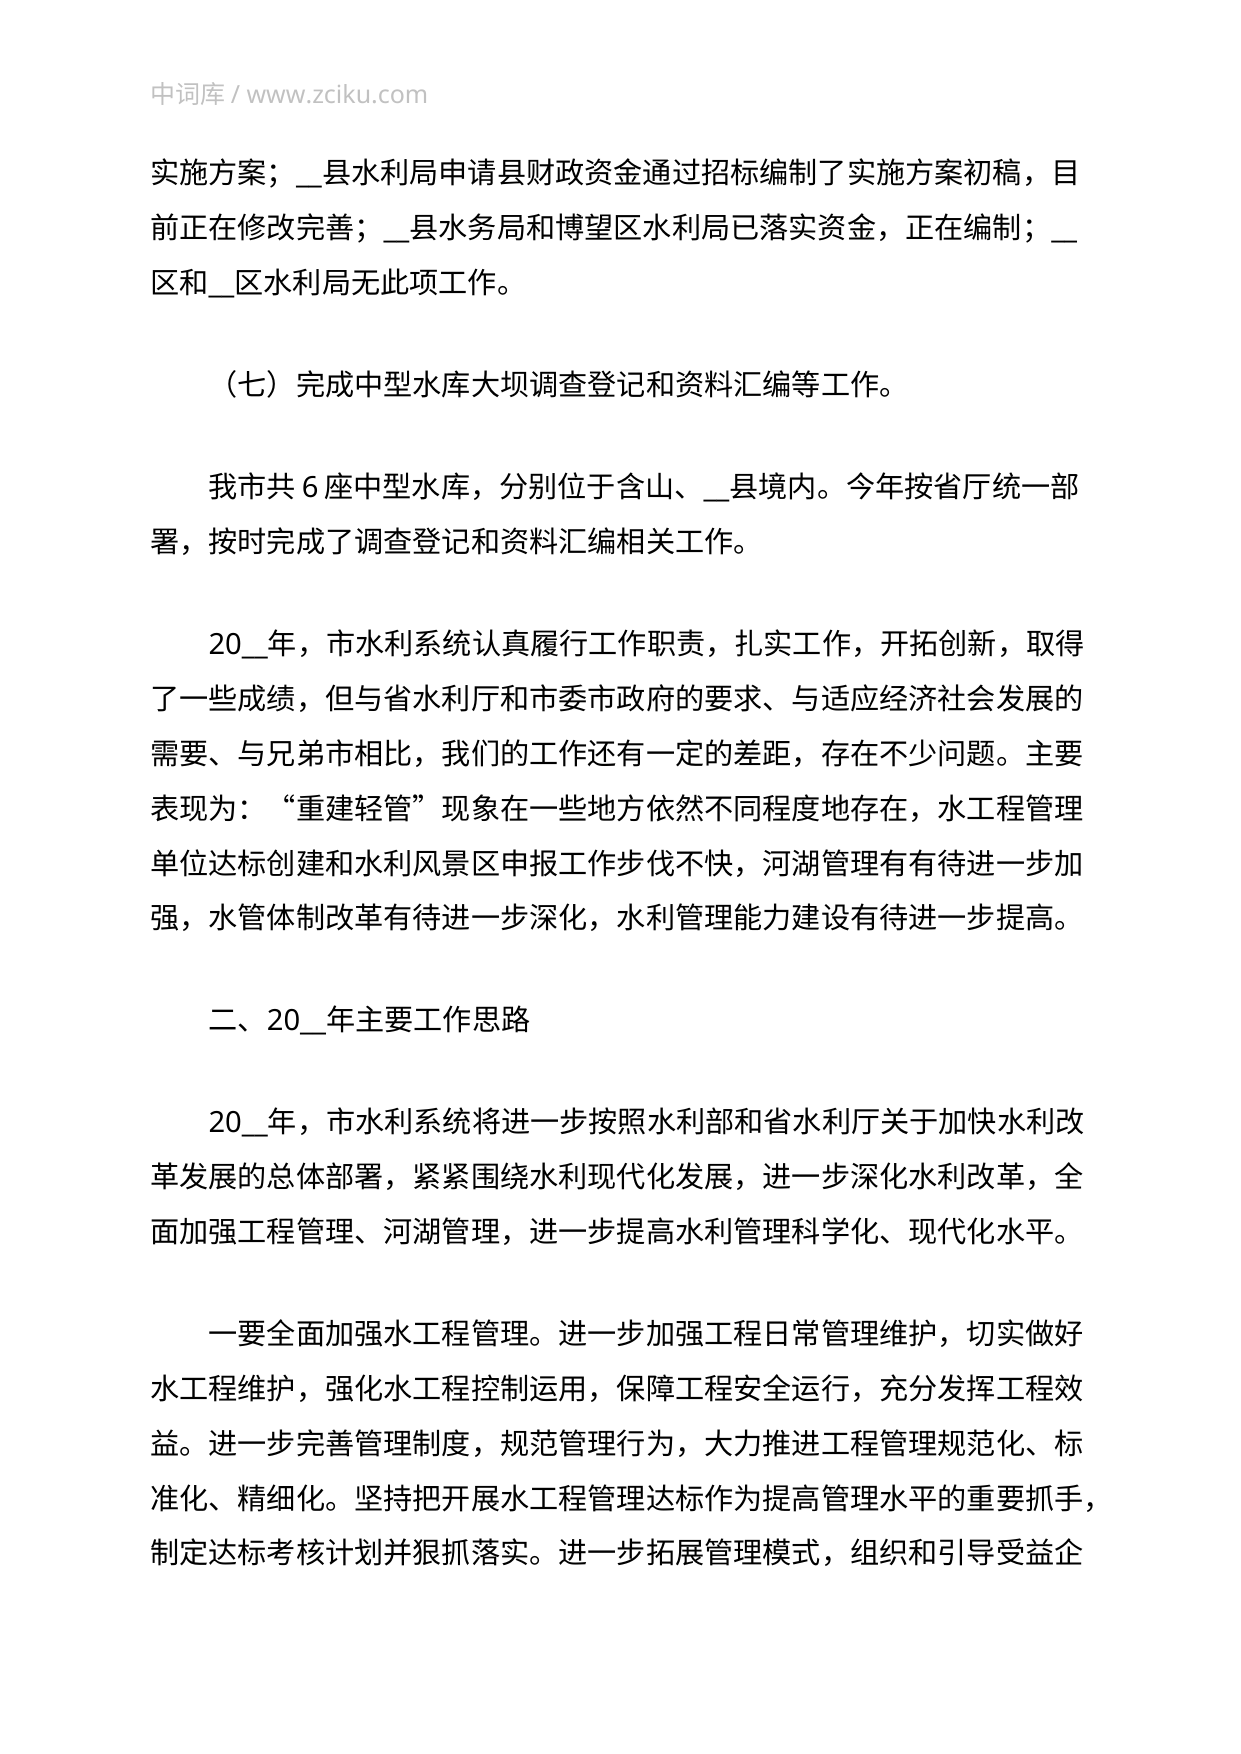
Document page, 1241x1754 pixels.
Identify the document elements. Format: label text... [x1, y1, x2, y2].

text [150, 150, 1090, 302]
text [150, 1311, 1090, 1572]
text 20__年，市水利系统认真履行工作职责，扎实工作，开拓创新，取得了一些成绩，但与省水利厅和市委市政府的要求、与适应经济社会发展的需要、与兄弟市相比，我们的工作还有一定的差距，存在不少问题。主要表现为：“重建轻管”现象在一些地方依然不同程度地存在，水工程管理单位达标创建和水利风景区申报工作步伐不快，河湖管理有有待进一步加强，水管体制改革有待进一步深化，水利管理能力建设有待进一步提高。 [150, 621, 1090, 937]
text 20__年，市水利系统将进一步按照水利部和省水利厅关于加快水利改革发展的总体部署，紧紧围绕水利现代化发展，进一步深化水利改革，全面加强工程管理、河湖管理，进一步提高水利管理科学化、现代化水平。 [150, 1099, 1090, 1251]
text 我市共6座中型水库，分别位于含山、__县境内。今年按省厅统一部署，按时完成了调查登记和资料汇编相关工作。 [150, 464, 1090, 561]
text 二、20__年主要工作思路 [150, 997, 1090, 1039]
text （七）完成中型水库大坝调查登记和资料汇编等工作。 [150, 362, 1090, 404]
